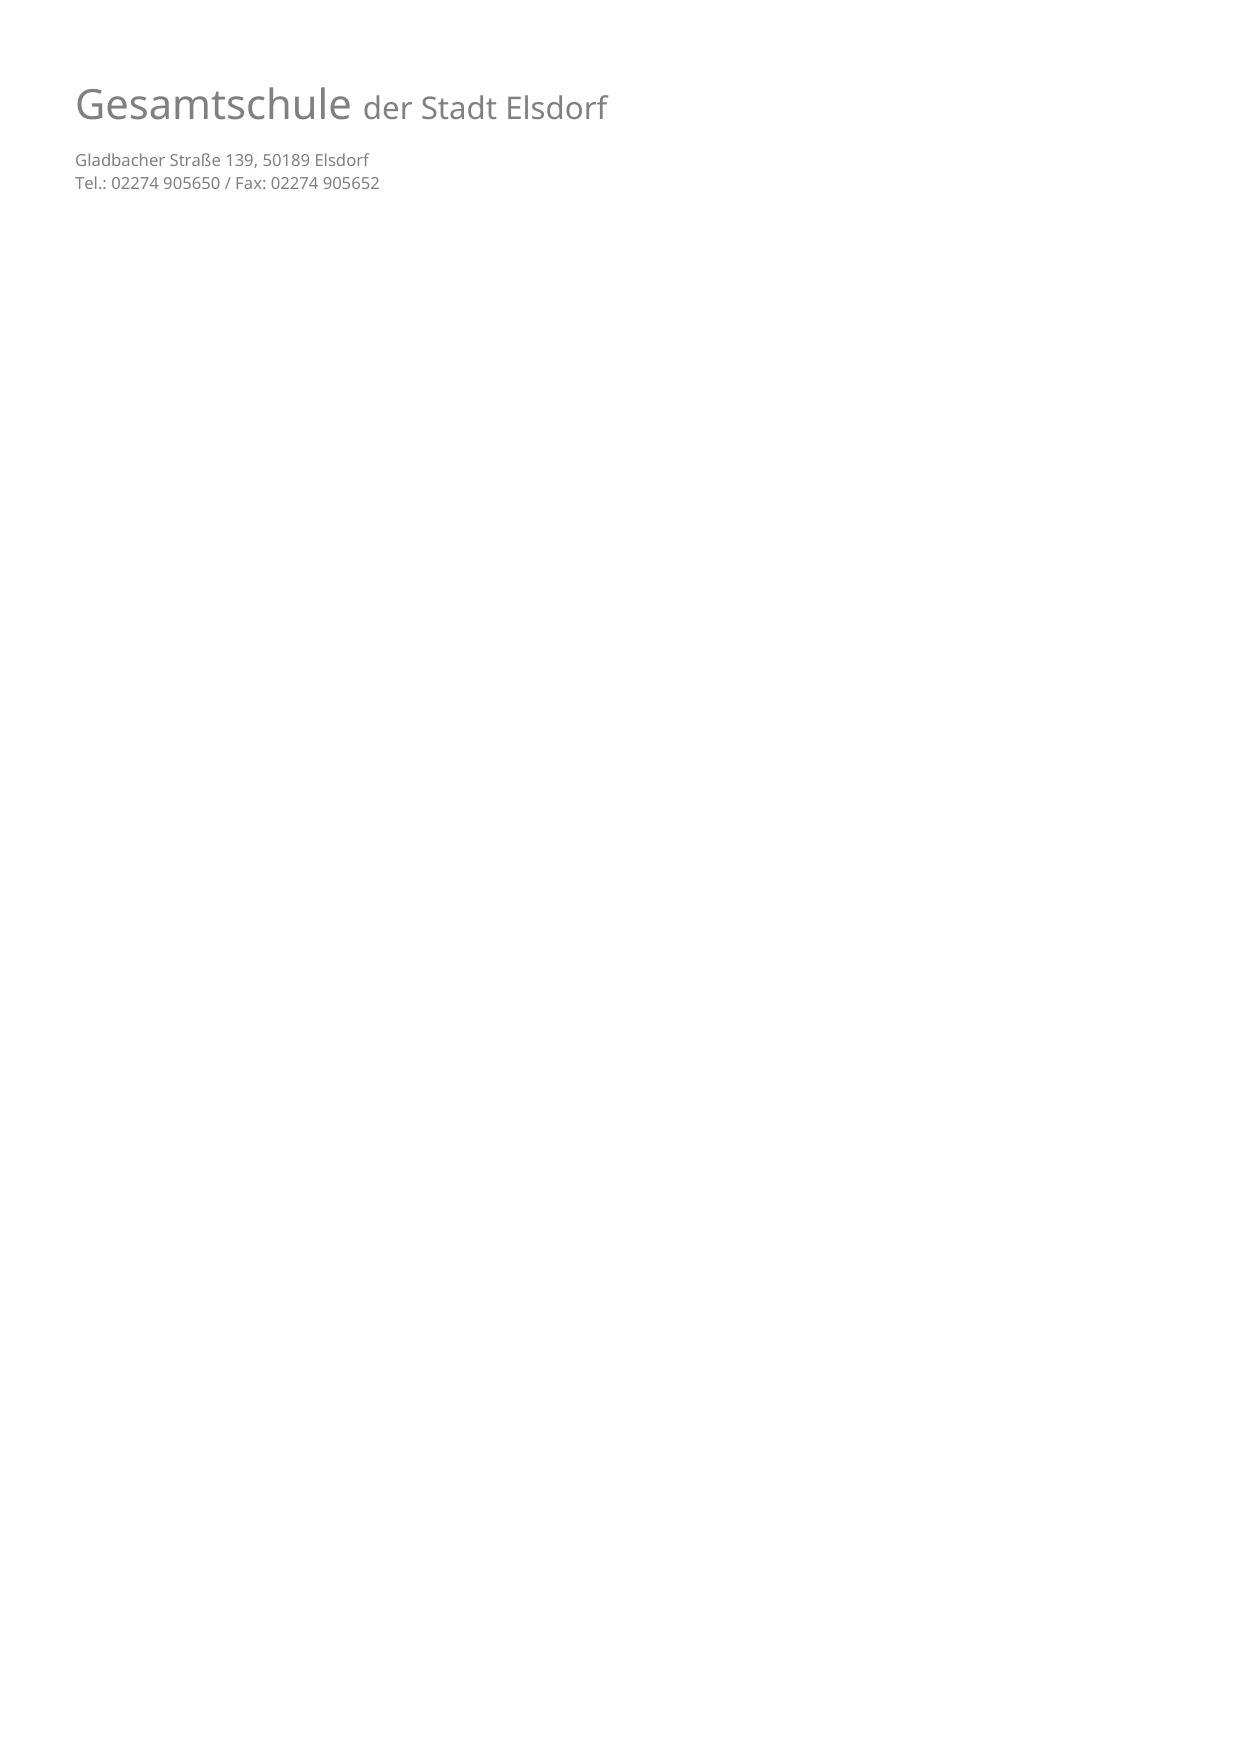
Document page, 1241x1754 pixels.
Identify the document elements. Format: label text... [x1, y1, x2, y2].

text Tel.: 02274 905650 / Fax: 02274 905652 [75, 172, 1165, 194]
text Gesamtschule der Stadt Elsdorf [75, 75, 1128, 132]
text Gladbacher Straße 139, 50189 Elsdorf [75, 149, 1165, 172]
